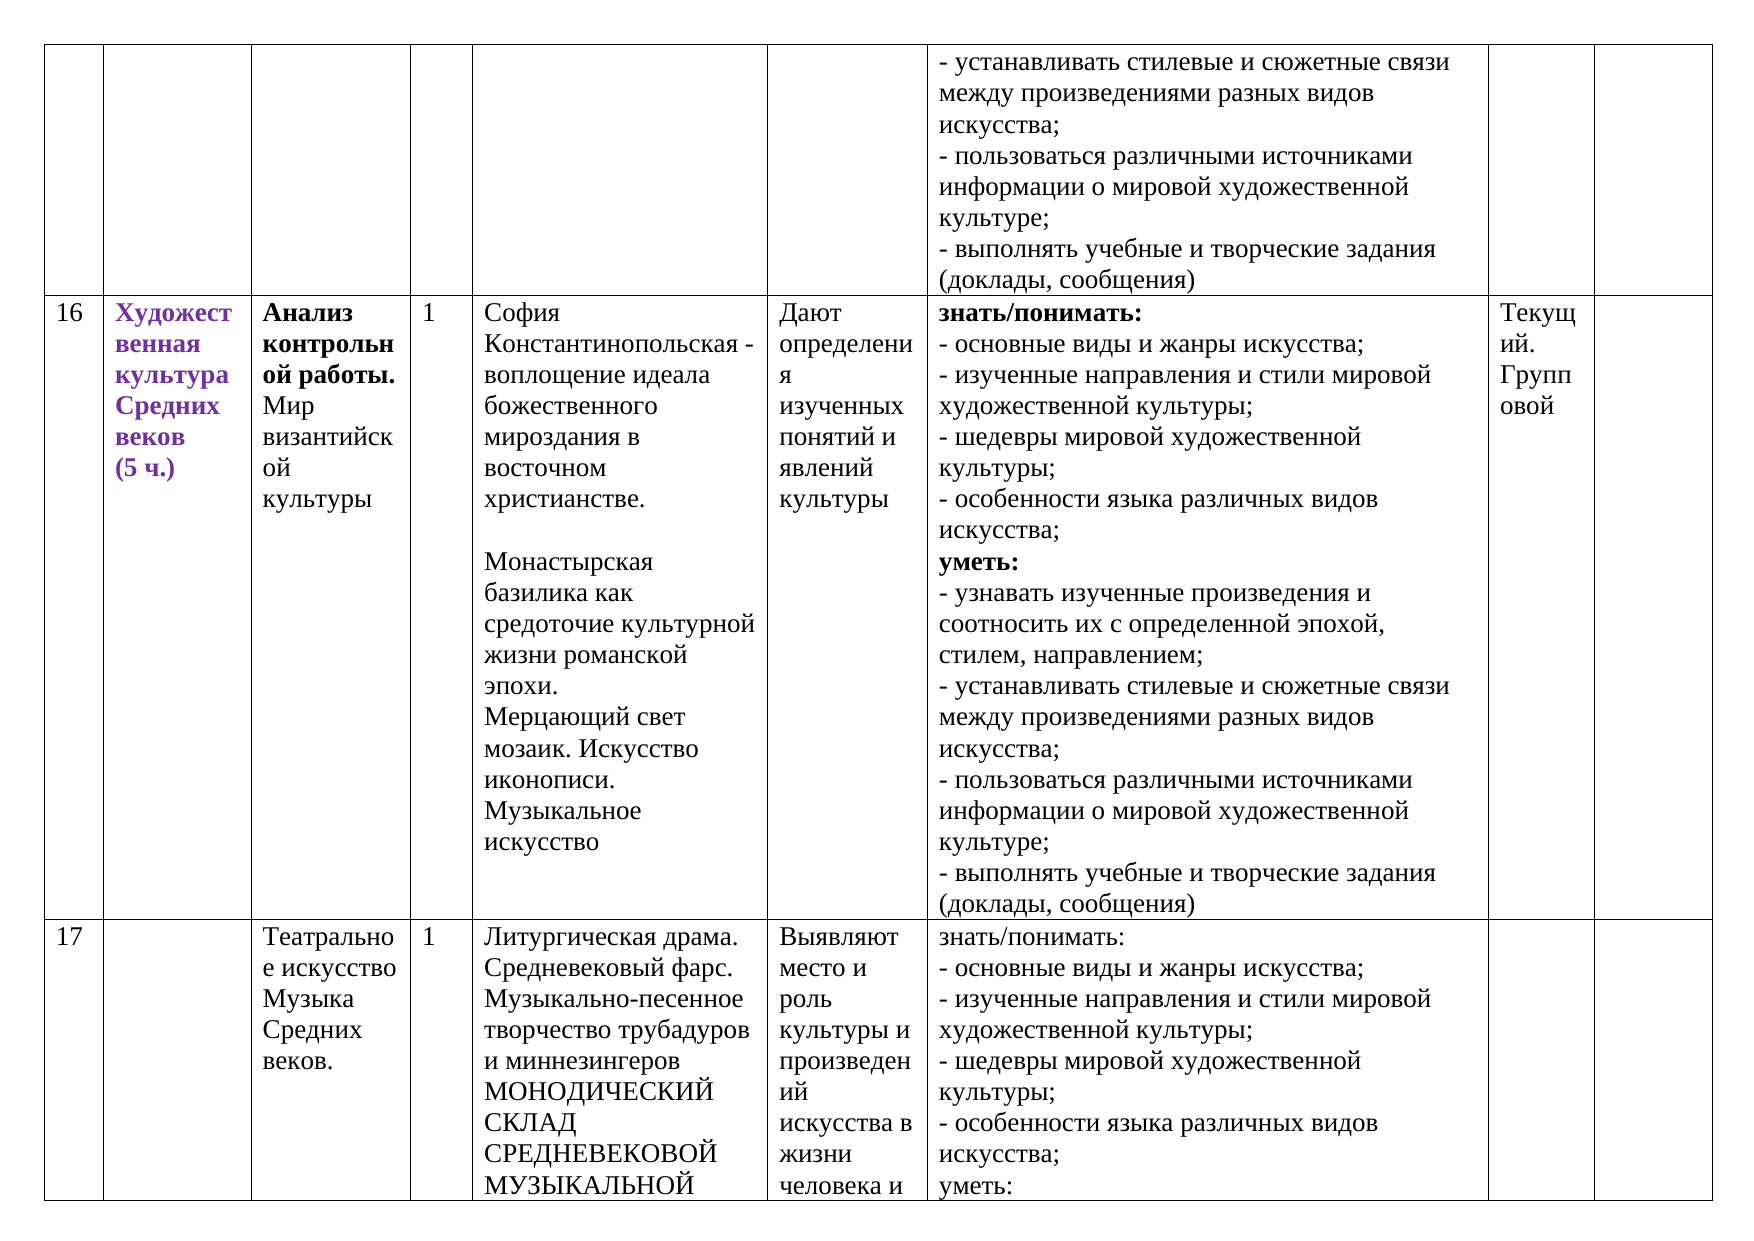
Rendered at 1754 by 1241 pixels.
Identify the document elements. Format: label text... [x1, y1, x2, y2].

table_cell София Константинопольская - воплощение идеала божественного мироздания в восточном христианстве. Монастырская базилика как средоточие культурной жизни романской эпохи. Мерцающий свет мозаик. Искусство иконописи. Музыкальное искусство [473, 296, 767, 918]
table_cell [104, 920, 251, 1200]
table_cell [1595, 920, 1712, 1200]
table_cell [928, 920, 1488, 1200]
table_cell [1595, 296, 1712, 918]
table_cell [473, 45, 767, 294]
table_cell 17 [45, 920, 103, 1200]
table_cell 1 [411, 45, 472, 294]
table_cell Дают определения изученных понятий и явлений культуры [768, 296, 927, 918]
table_cell 15 [45, 45, 103, 294]
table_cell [1489, 45, 1594, 294]
table_cell 1 [411, 920, 472, 1200]
table_cell [1595, 45, 1712, 294]
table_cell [252, 920, 410, 1200]
table_cell 1 [411, 296, 472, 918]
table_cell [768, 45, 927, 294]
table_cell [1489, 920, 1594, 1200]
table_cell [928, 45, 1488, 294]
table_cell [252, 45, 410, 294]
table_cell Текущий. Групповой [1489, 296, 1594, 918]
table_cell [473, 920, 767, 1200]
table_cell Художественная культура Средних веков (5 ч.) [104, 296, 251, 918]
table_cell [768, 920, 927, 1200]
table_cell [104, 45, 251, 294]
table_cell Анализ контрольной работы. Мир византийской культуры [252, 296, 410, 918]
table_cell 16 [45, 296, 103, 918]
